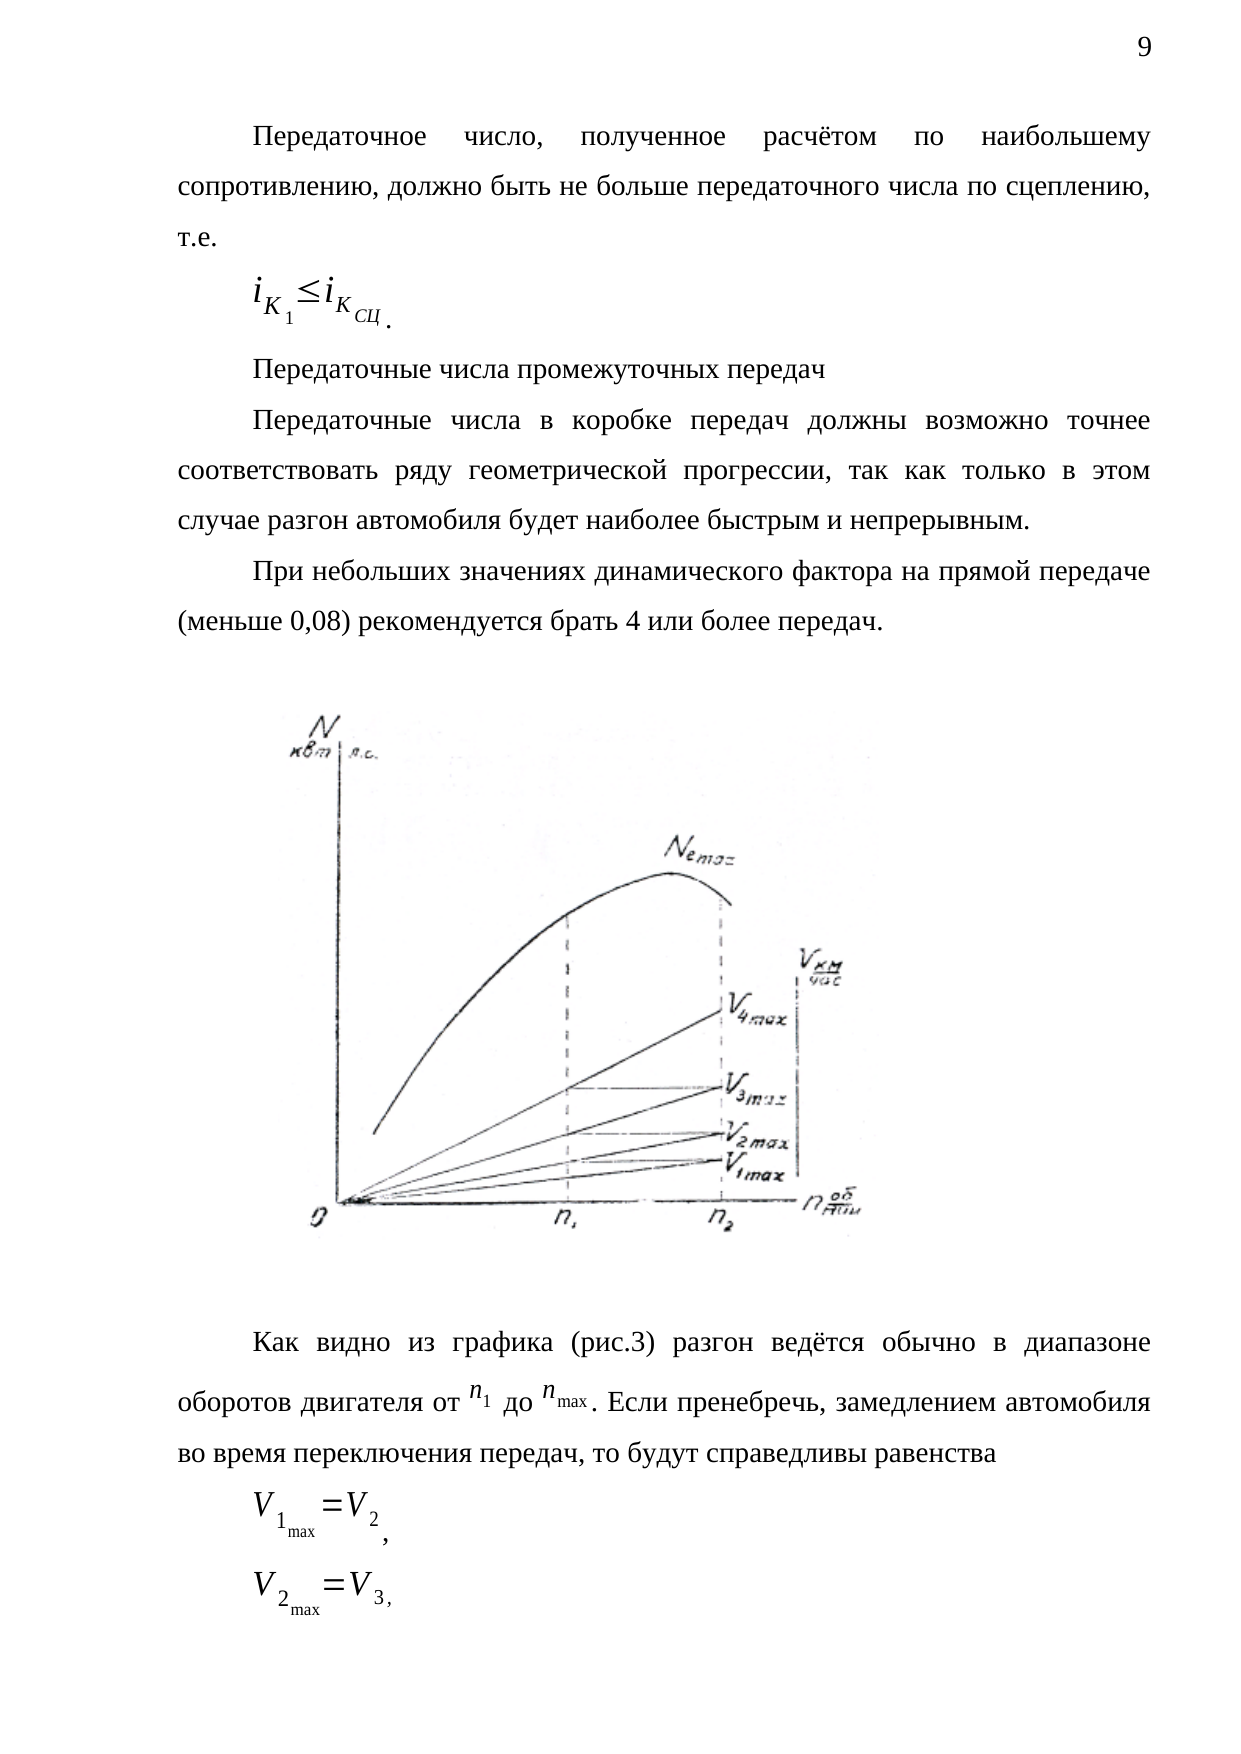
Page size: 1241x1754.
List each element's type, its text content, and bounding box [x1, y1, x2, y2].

text Передаточное число, полученное расчётом по наибольшему сопротивлению, должно быть не больше передаточного числа по сцеплению, т.е. [177, 118, 1152, 252]
text При небольших значениях динамического фактора на прямой передаче (меньше 0,08) рекомендуется брать 4 или более передач. [177, 553, 1152, 637]
text . [177, 269, 1152, 335]
text , [177, 1485, 1152, 1547]
text Как видно из графика (рис.3) разгон ведётся обычно в диапазоне оборотов двигателя от до . Если пренебречь, замедлением автомобиля во время переключения передач, то будут справедливы равенства [177, 1324, 1152, 1468]
text Передаточные числа промежуточных передач [177, 351, 1152, 385]
picture [278, 710, 879, 1240]
text Передаточные числа в коробке передач должны возможно точнее соответствовать ряду геометрической прогрессии, так как только в этом случае разгон автомобиля будет наиболее быстрым и непрерывным. [177, 402, 1152, 536]
